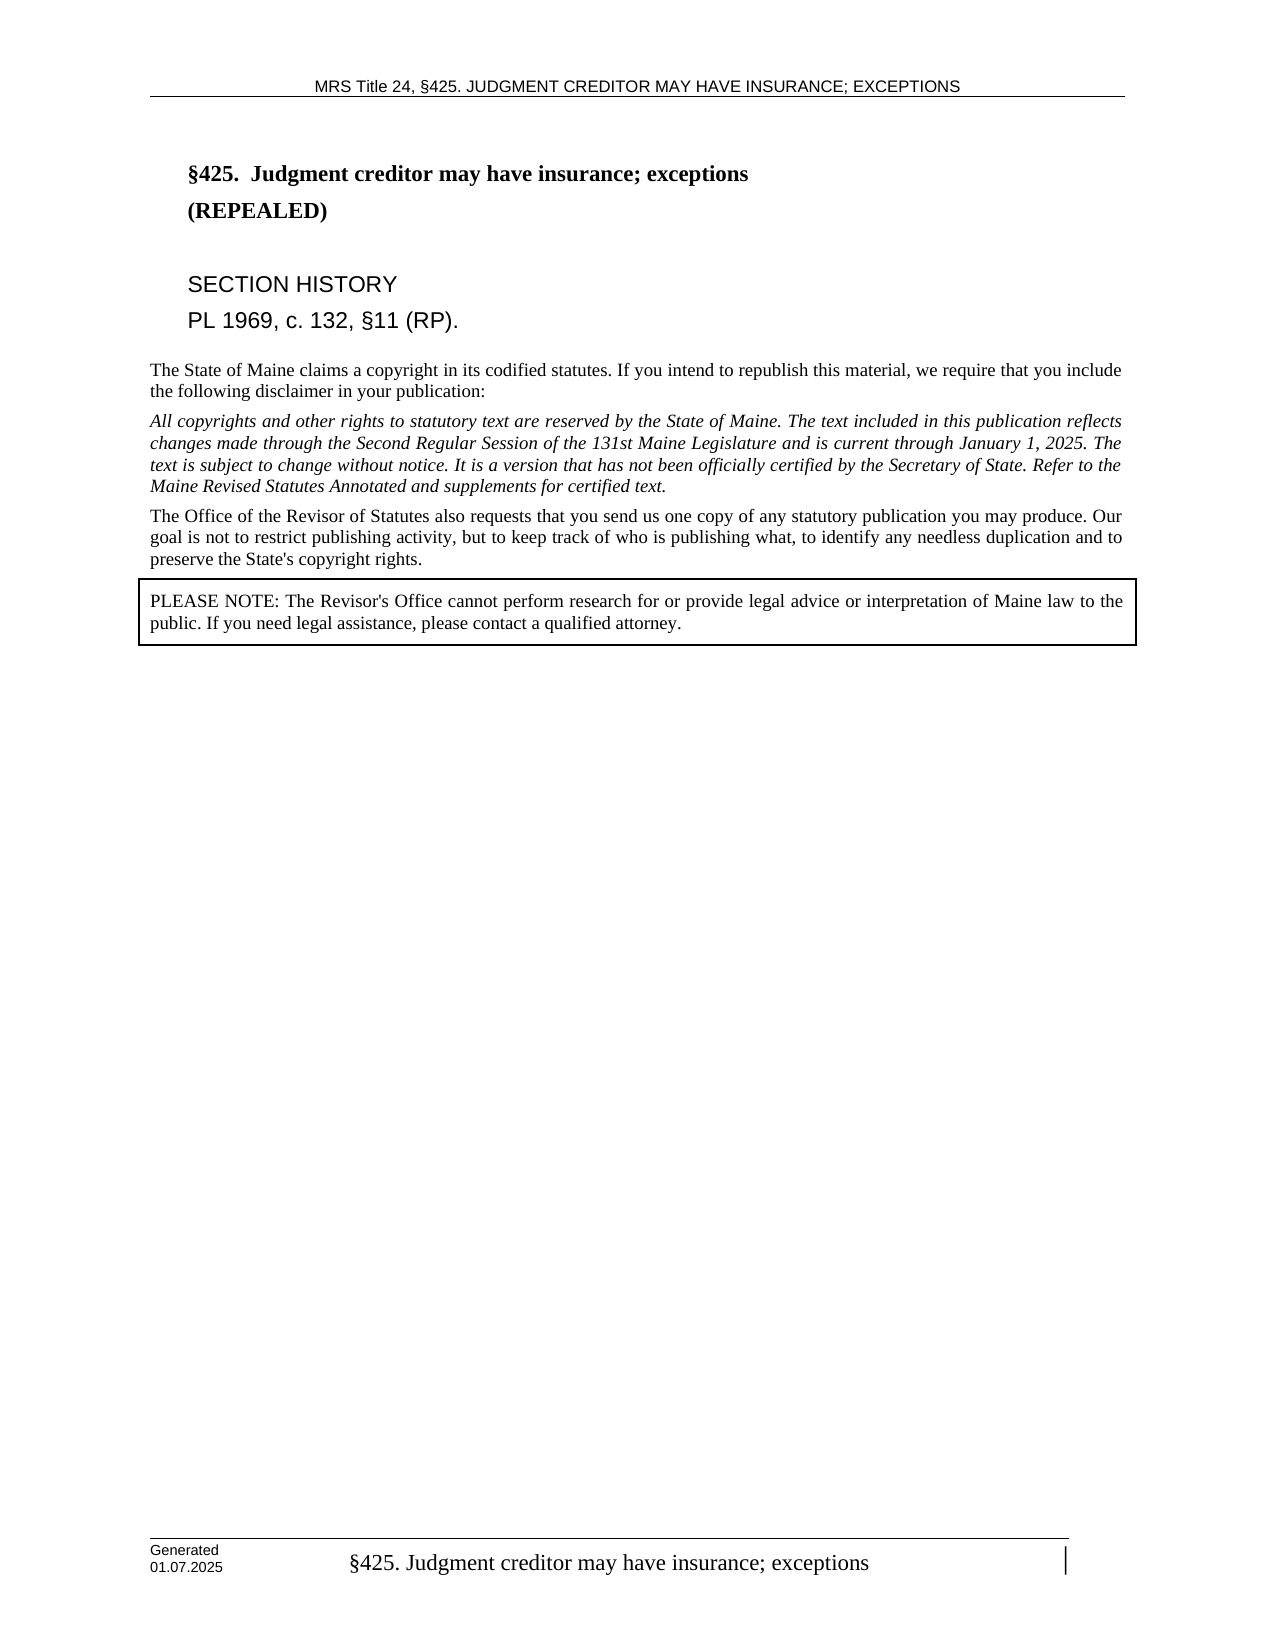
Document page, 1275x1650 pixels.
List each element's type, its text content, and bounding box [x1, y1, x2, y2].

text All copyrights and other rights to statutory text are reserved by the State of Maine. The text included in this publication reflects changes made through the Second Regular Session of the 131st Maine Legislature and is current through January 1, 2025 . The text is subject to change without notice. It is a version that has not been officially certified by the Secretary of State. Refer to the Maine Revised Statutes Annotated and supplements for certified text. [150, 410, 1125, 497]
text PL 1969, c. 132, §11 (RP). [187, 307, 1125, 334]
text PLEASE NOTE: The Revisor's Office cannot perform research for or provide legal advice or interpretation of Maine law to the public. If you need legal assistance, please contact a qualified attorney. [140, 580, 1135, 644]
text §425. Judgment creditor may have insurance; exceptions [187, 160, 1125, 187]
text SECTION HISTORY [187, 271, 1125, 297]
text The State of Maine claims a copyright in its codified statutes. If you intend to republish this material, we require that you include the following disclaimer in your publication: [150, 359, 1125, 402]
text (REPEALED) [187, 197, 1125, 223]
text The Office of the Revisor of Statutes also requests that you send us one copy of any statutory publication you may produce. Our goal is not to restrict publishing activity, but to keep track of who is publishing what, to identify any needless duplication and to preserve the State's copyright rights. [150, 505, 1125, 569]
